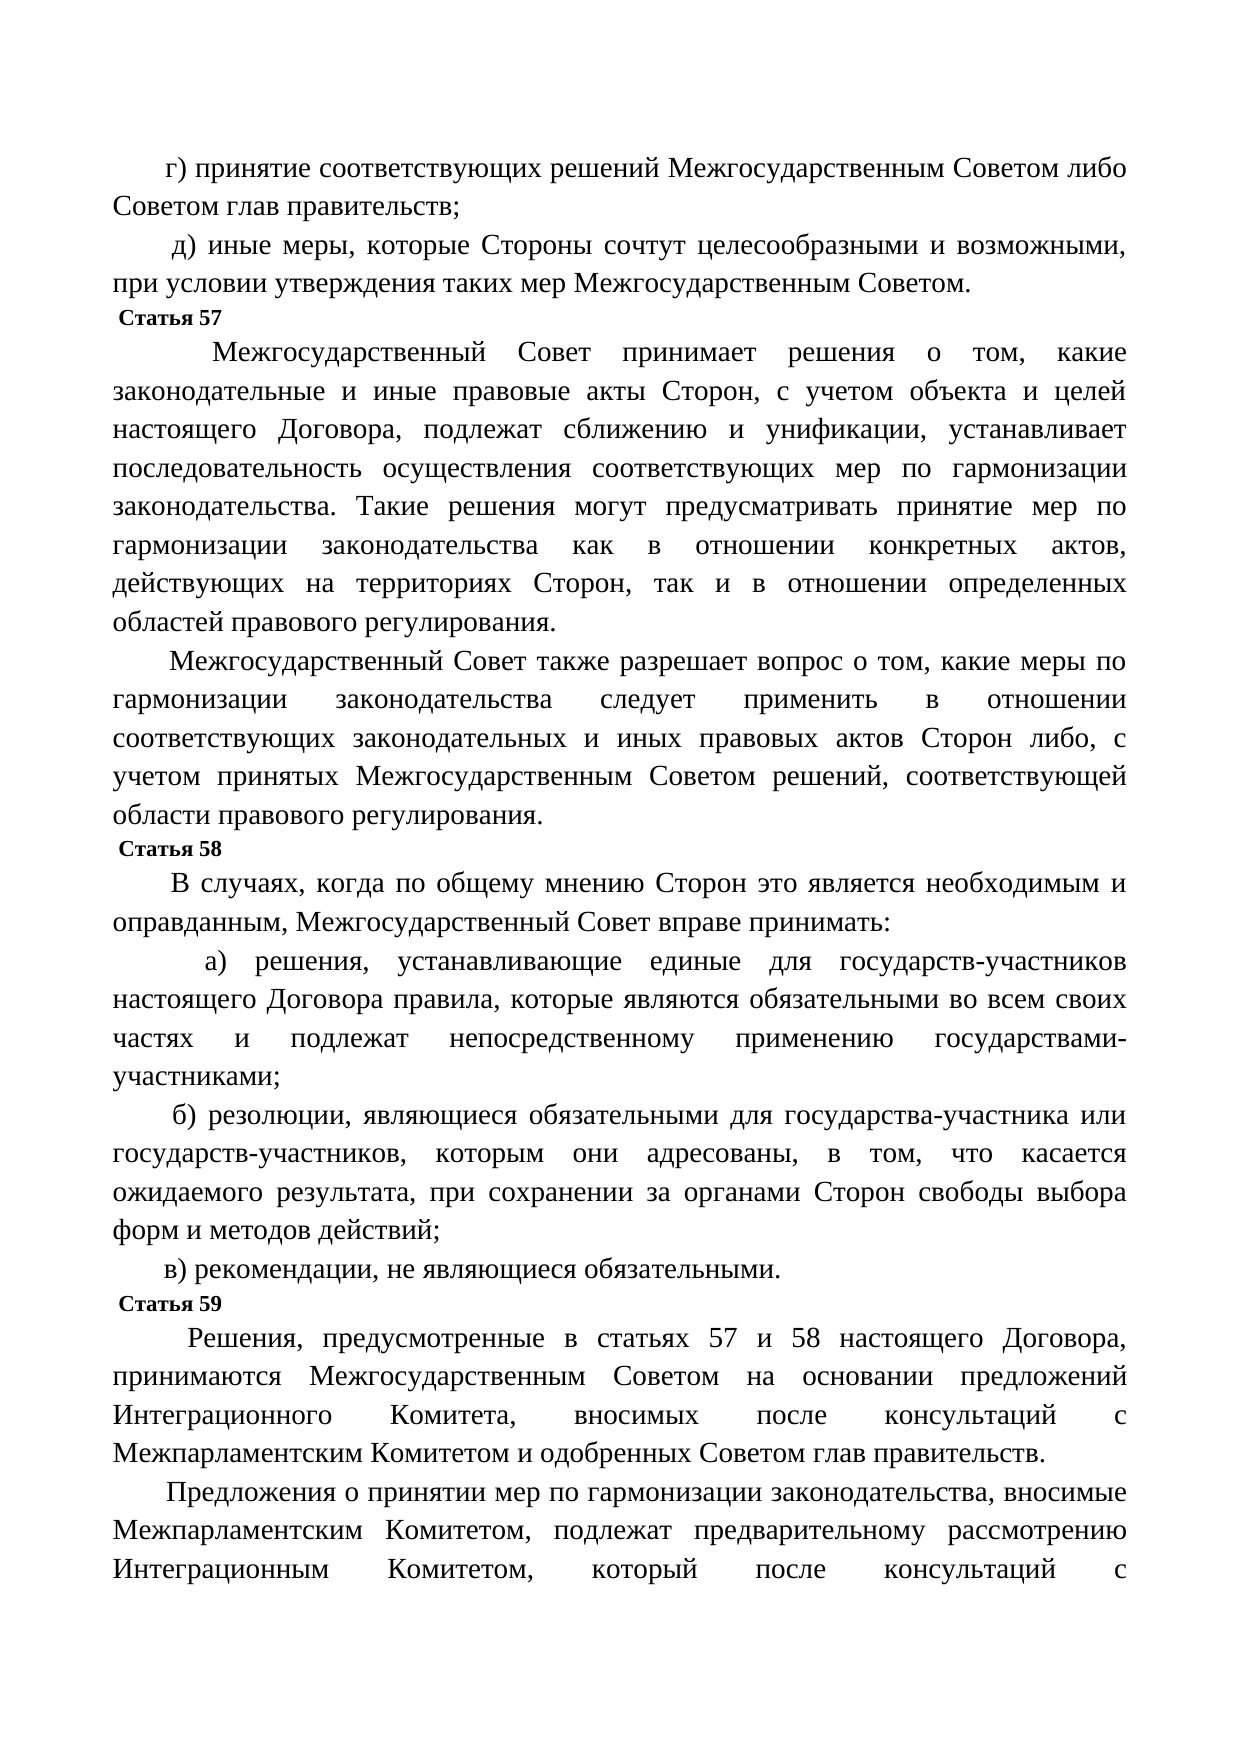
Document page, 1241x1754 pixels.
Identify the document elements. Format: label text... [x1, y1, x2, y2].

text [112, 1474, 1128, 1584]
text В случаях, когда по общему мнению Сторон это является необходимым и оправданным, Межгосударственный Совет вправе принимать: [112, 866, 1128, 938]
text б) резолюции, являющиеся обязательными для государства-участника или государств-участников, которым они адресованы, в том, что касается ожидаемого результата, при сохранении за органами Сторон свободы выбора форм и методов действий; [112, 1097, 1128, 1246]
text д) иные меры, которые Стороны сочтут целесообразными и возможными, при условии утверждения таких мер Межгосударственным Советом. [112, 227, 1128, 299]
text Статья 57 [112, 304, 1128, 331]
text Межгосударственный Совет также разрешает вопрос о том, какие меры по гармонизации законодательства следует применить в отношении соответствующих законодательных и иных правовых актов Сторон либо, с учетом принятых Межгосударственным Советом решений, соответствующей области правового регулирования. [112, 643, 1128, 830]
text Межгосударственный Совет принимает решения о том, какие законодательные и иные правовые акты Сторон, с учетом объекта и целей настоящего Договора, подлежат сближению и унификации, устанавливает последовательность осуществления соответствующих мер по гармонизации законодательства. Такие решения могут предусматривать принятие мер по гармонизации законодательства как в отношении конкретных актов, действующих на территориях Сторон, так и в отношении определенных областей правового регулирования. [112, 334, 1128, 638]
text а) решения, устанавливающие единые для государств-участников настоящего Договора правила, которые являются обязательными во всем своих частях и подлежат непосредственному применению государствами-участниками; [112, 943, 1128, 1092]
text г) принятие соответствующих решений Межгосударственным Советом либо Советом глав правительств; [112, 150, 1128, 222]
text в) рекомендации, не являющиеся обязательными. [112, 1251, 1128, 1284]
text Статья 58 [112, 835, 1128, 862]
text Решения, предусмотренные в статьях 57 и 58 настоящего Договора, принимаются Межгосударственным Советом на основании предложений Интеграционного Комитета, вносимых после консультаций с Межпарламентским Комитетом и одобренных Советом глав правительств. [112, 1320, 1128, 1469]
text Статья 59 [112, 1289, 1128, 1316]
